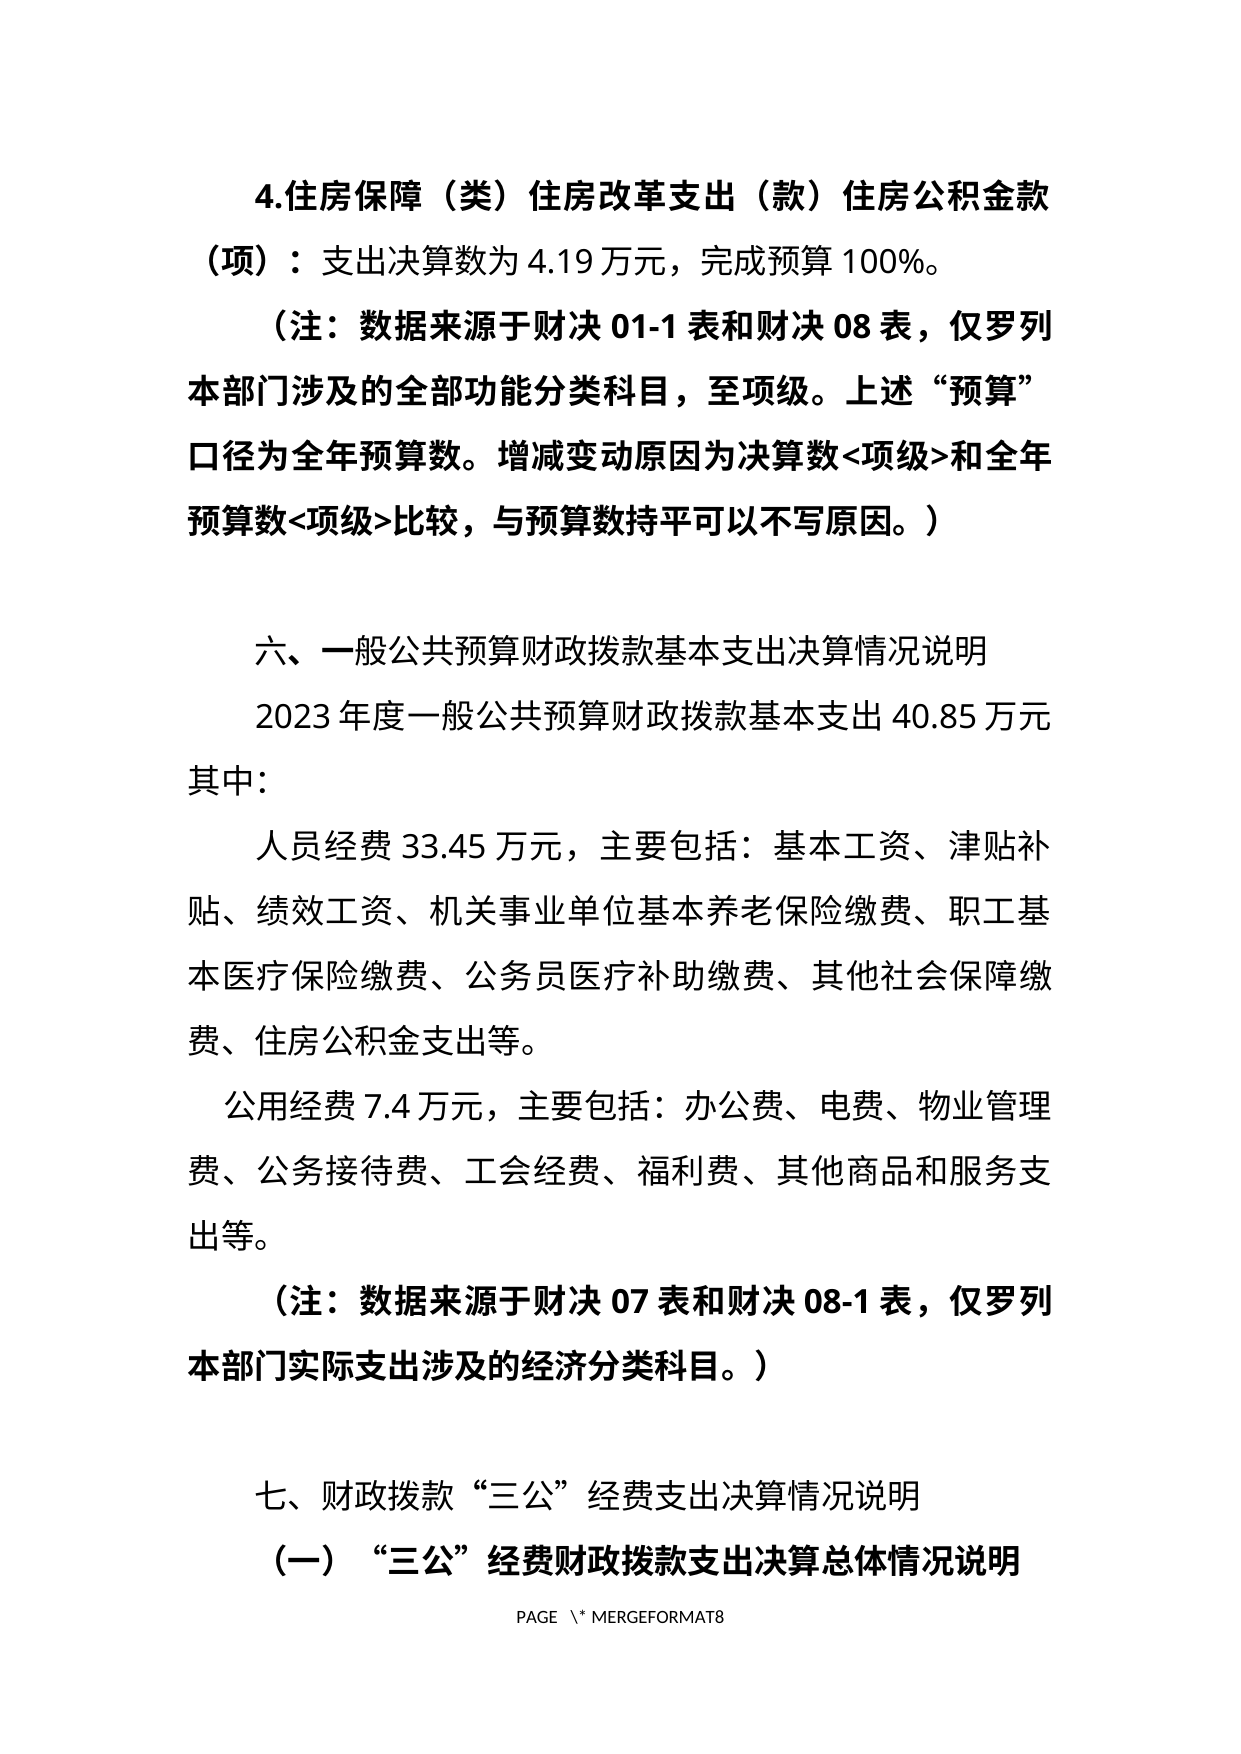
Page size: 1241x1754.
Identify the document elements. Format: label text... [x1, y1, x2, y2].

text 七、财政拨款“三公”经费支出决算情况说明 [187, 1462, 1053, 1527]
text 4.住房保障（类）住房改革支出（款）住房公积金款（项）：支出决算数为4.19万元，完成预算100%。 [187, 162, 1053, 292]
text （注：数据来源于财决01-1表和财决08表，仅罗列本部门涉及的全部功能分类科目，至项级。上述“预算”口径为全年预算数。增减变动原因为决算数<项级>和全年预算数<项级>比较，与预算数持平可以不写原因。） [187, 292, 1053, 552]
text （一）“三公”经费财政拨款支出决算总体情况说明 [187, 1527, 1053, 1592]
text （注：数据来源于财决07表和财决08-1表，仅罗列本部门实际支出涉及的经济分类科目。） [187, 1267, 1053, 1397]
text 六、一般公共预算财政拨款基本支出决算情况说明 [187, 617, 1053, 682]
text 人员经费33.45万元，主要包括：基本工资、津贴补贴、绩效工资、机关事业单位基本养老保险缴费、职工基本医疗保险缴费、公务员医疗补助缴费、其他社会保障缴费、住房公积金支出等。 公用经费7.4万元，主要包括：办公费、电费、物业管理费、公务接待费、工会经费、福利费、其他商品和服务支出等。 [187, 812, 1053, 1267]
text 2023年度一般公共预算财政拨款基本支出40.85万元，其中： [187, 682, 1053, 812]
